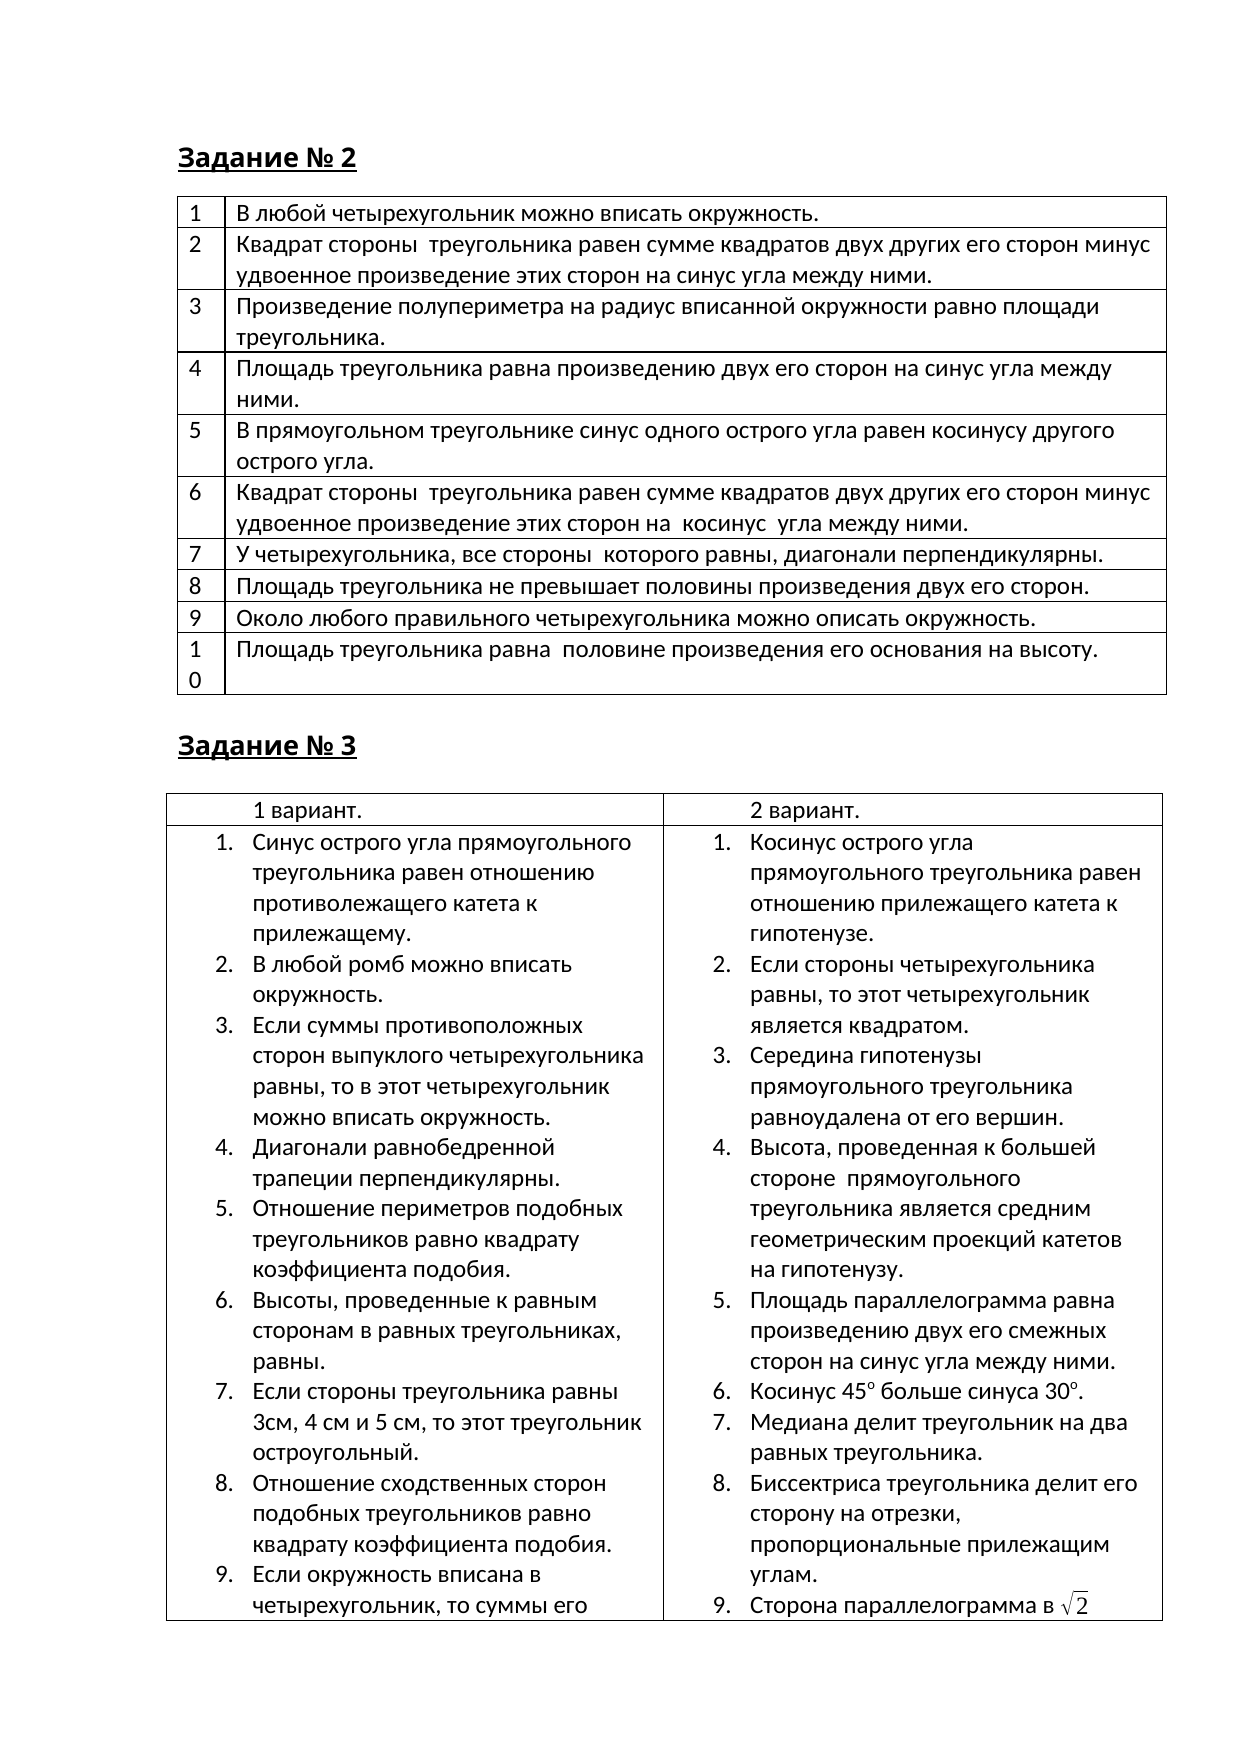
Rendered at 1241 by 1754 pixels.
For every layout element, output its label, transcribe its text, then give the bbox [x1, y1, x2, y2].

table_cell 10 [178, 633, 224, 694]
table_cell 5 [178, 415, 224, 476]
table_cell 3 [178, 290, 224, 351]
table_cell 7 [178, 539, 224, 569]
table_cell 2 [178, 228, 224, 289]
text Задание № 3 [177, 726, 1152, 763]
table_cell 9 [178, 602, 224, 632]
table_cell 6 [178, 477, 224, 538]
table_cell Квадрат стороны треугольника равен сумме квадратов двух других его сторон минус удвоенное произведение этих сторон на синус угла между ними. [226, 228, 1166, 289]
table_cell Около любого правильного четырехугольника можно описать окружность. [226, 602, 1166, 632]
table_header 2 вариант. [664, 794, 1162, 825]
text Задание № 2 [177, 138, 1152, 175]
table_cell Площадь треугольника равна произведению двух его сторон на синус угла между ними. [226, 353, 1166, 413]
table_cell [664, 826, 1162, 1619]
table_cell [167, 826, 663, 1619]
table_cell Произведение полупериметра на радиус вписанной окружности равно площади треугольника. [226, 290, 1166, 351]
table_cell В прямоугольном треугольнике синус одного острого угла равен косинусу другого острого угла. [226, 415, 1166, 476]
table_cell Площадь треугольника не превышает половины произведения двух его сторон. [226, 570, 1166, 601]
table_header 1 вариант. [167, 794, 663, 825]
table_cell 8 [178, 570, 224, 601]
table_header В любой четырехугольник можно вписать окружность. [226, 197, 1166, 227]
table_cell 4 [178, 353, 224, 413]
table_cell Квадрат стороны треугольника равен сумме квадратов двух других его сторон минус удвоенное произведение этих сторон на косинус угла между ними. [226, 477, 1166, 538]
table_cell У четырехугольника, все стороны которого равны, диагонали перпендикулярны. [226, 539, 1166, 569]
table_cell Площадь треугольника равна половине произведения его основания на высоту. [226, 633, 1166, 694]
table_header 1 [178, 197, 224, 227]
